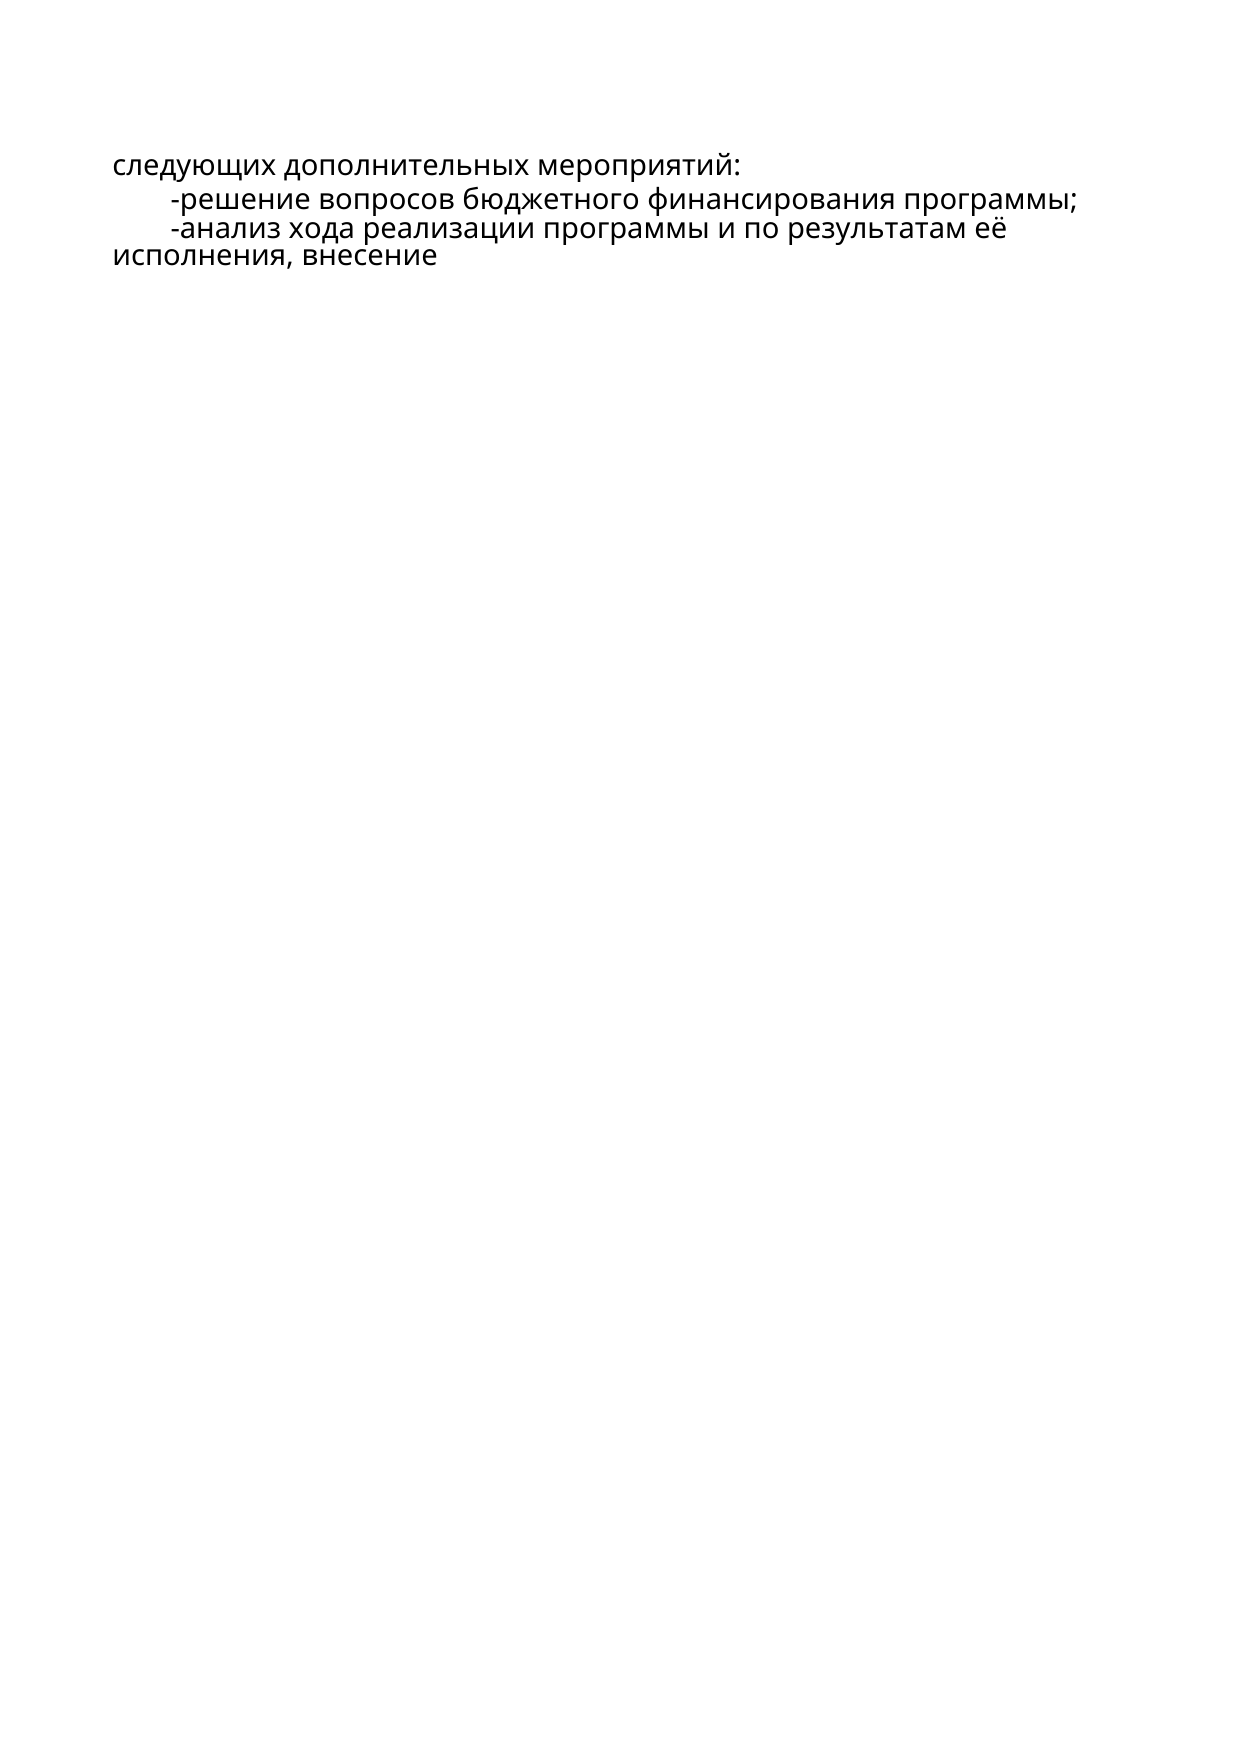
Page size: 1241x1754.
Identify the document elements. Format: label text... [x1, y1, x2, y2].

text -анализ хода реализации программы и по результатам её исполнения, внесение [112, 217, 1170, 271]
text -решение вопросов бюджетного финансирования программы; [112, 182, 1170, 217]
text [112, 148, 1170, 182]
